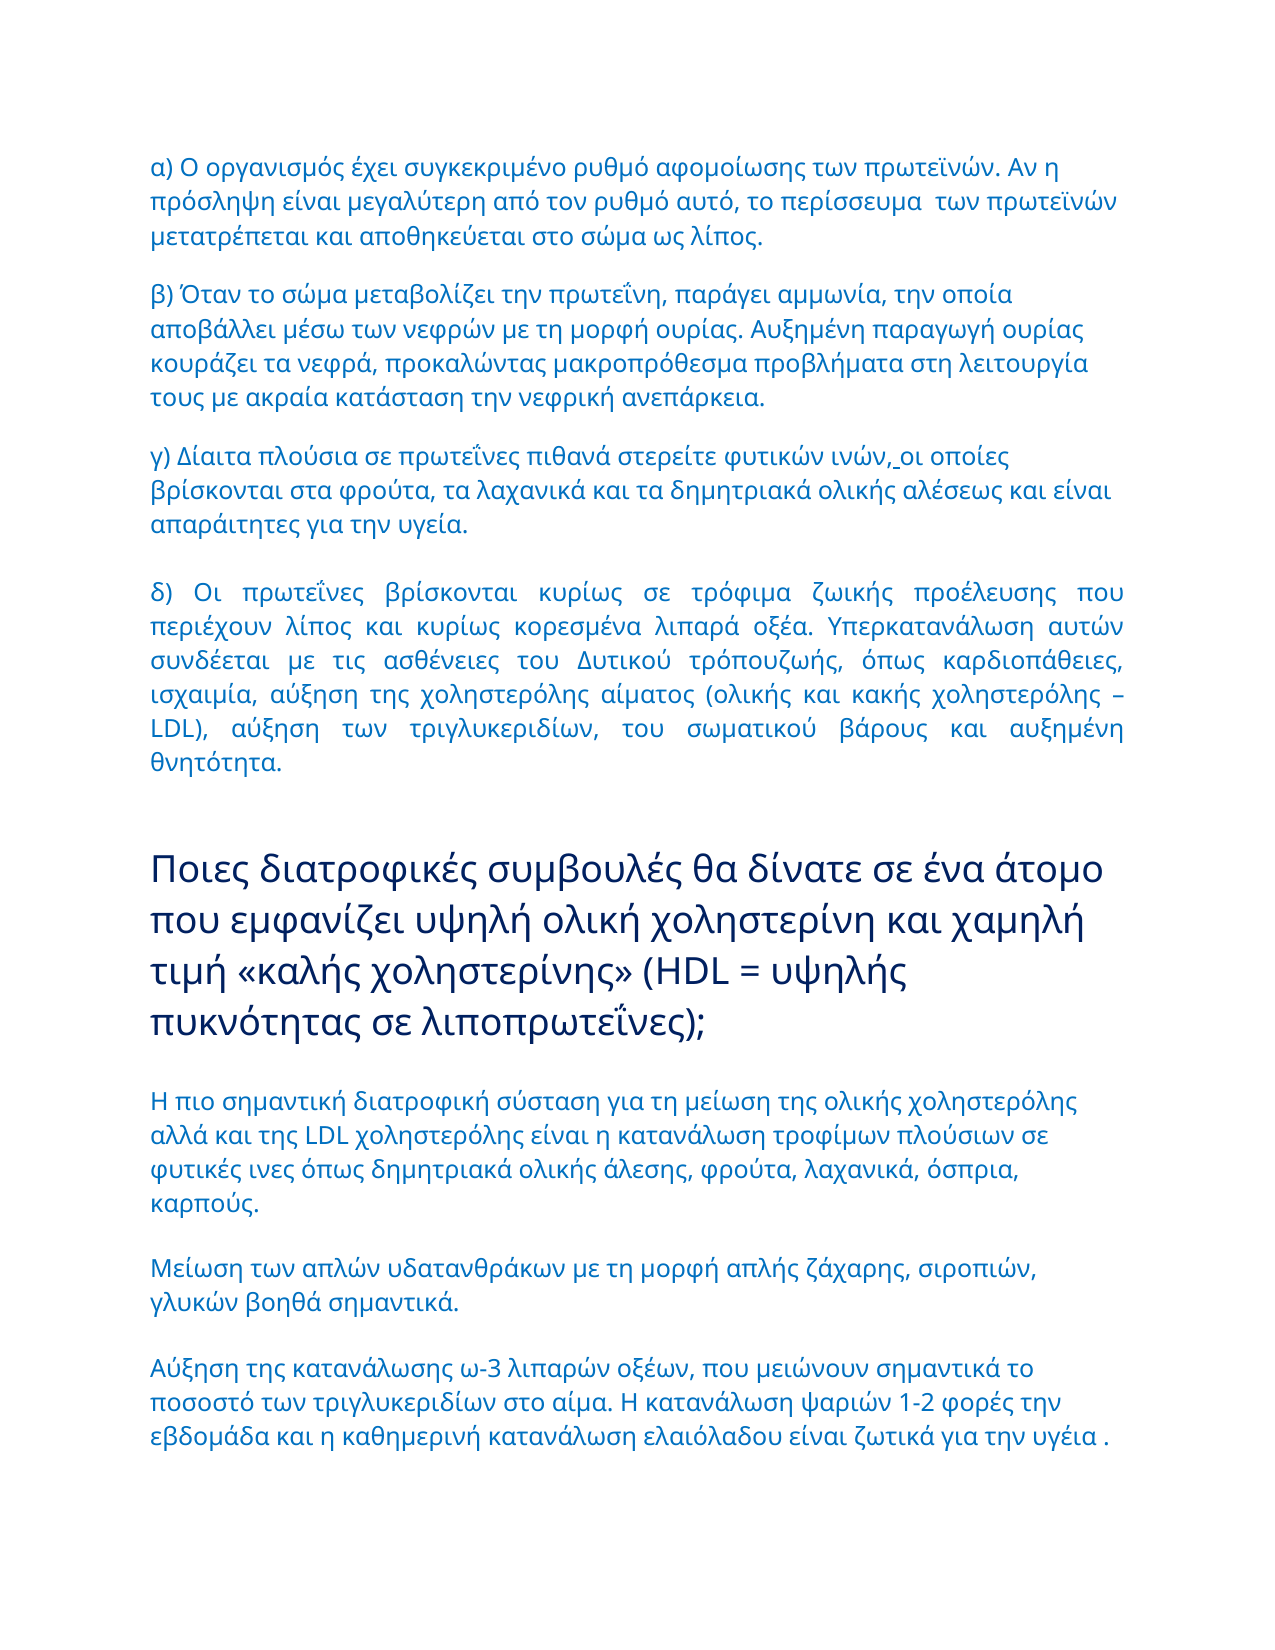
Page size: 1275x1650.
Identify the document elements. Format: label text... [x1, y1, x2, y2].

text α) Ο οργανισμός έχει συγκεκριμένο ρυθμό αφομοίωσης των πρωτεϊνών. Αν η πρόσληψη είναι μεγαλύτερη από τον ρυθμό αυτό, το περίσσευμα των πρωτεϊνών μετατρέπεται και αποθηκεύεται στο σώμα ως λίπος. [150, 150, 1125, 252]
text β) Όταν το σώμα μεταβολίζει την πρωτεΐνη, παράγει αμμωνία, την οποία αποβάλλει μέσω των νεφρών με τη μορφή ουρίας. Αυξημένη παραγωγή ουρίας κουράζει τα νεφρά, προκαλώντας μακροπρόθεσμα προβλήματα στη λειτουργία τους με ακραία κατάσταση την νεφρική ανεπάρκεια. [150, 277, 1125, 413]
text Μείωση των απλών υδατανθράκων με τη μορφή απλής ζάχαρης, σιροπιών, γλυκών βοηθά σημαντικά. [150, 1251, 1125, 1319]
text Ποιες διατροφικές συμβουλές θα δίνατε σε ένα άτομο που εμφανίζει υψηλή ολική χοληστερίνη και χαμηλή τιμή «καλής χοληστερίνης» (HDL = υψηλής πυκνότητας σε λιποπρωτεΐνες); [150, 842, 1125, 1046]
text δ) Οι πρωτεΐνες βρίσκονται κυρίως σε τρόφιμα ζωικής προέλευσης που περιέχουν λίπος και κυρίως κορεσμένα λιπαρά οξέα. Υπερκατανάλωση αυτών συνδέεται με τις ασθένειες του Δυτικού τρόπουζωής, όπως καρδιοπάθειες, ισχαιμία, αύξηση της χοληστερόλης αίματος (ολικής και κακής χοληστερόλης – LDL), αύξηση των τριγλυκεριδίων, του σωματικού βάρους και αυξημένη θνητότητα. [150, 575, 1125, 779]
text Αύξηση της κατανάλωσης ω-3 λιπαρών οξέων, που μειώνουν σημαντικά το ποσοστό των τριγλυκεριδίων στο αίμα. Η κατανάλωση ψαριών 1-2 φορές την εβδομάδα και η καθημερινή κατανάλωση ελαιόλαδου είναι ζωτικά για την υγέια . [150, 1350, 1125, 1453]
text γ) Δίαιτα πλούσια σε πρωτεΐνες πιθανά στερείτε φυτικών ινών, οι οποίες βρίσκονται στα φρούτα, τα λαχανικά και τα δημητριακά ολικής αλέσεως και είναι απαράιτητες για την υγεία. [150, 438, 1125, 541]
text Η πιο σημαντική διατροφική σύσταση για τη μείωση της ολικής χοληστερόλης αλλά και της LDL χοληστερόλης είναι η κατανάλωση τροφίμων πλούσιων σε φυτικές ινες όπως δημητριακά ολικής άλεσης, φρούτα, λαχανικά, όσπρια, καρπούς. [150, 1083, 1125, 1220]
